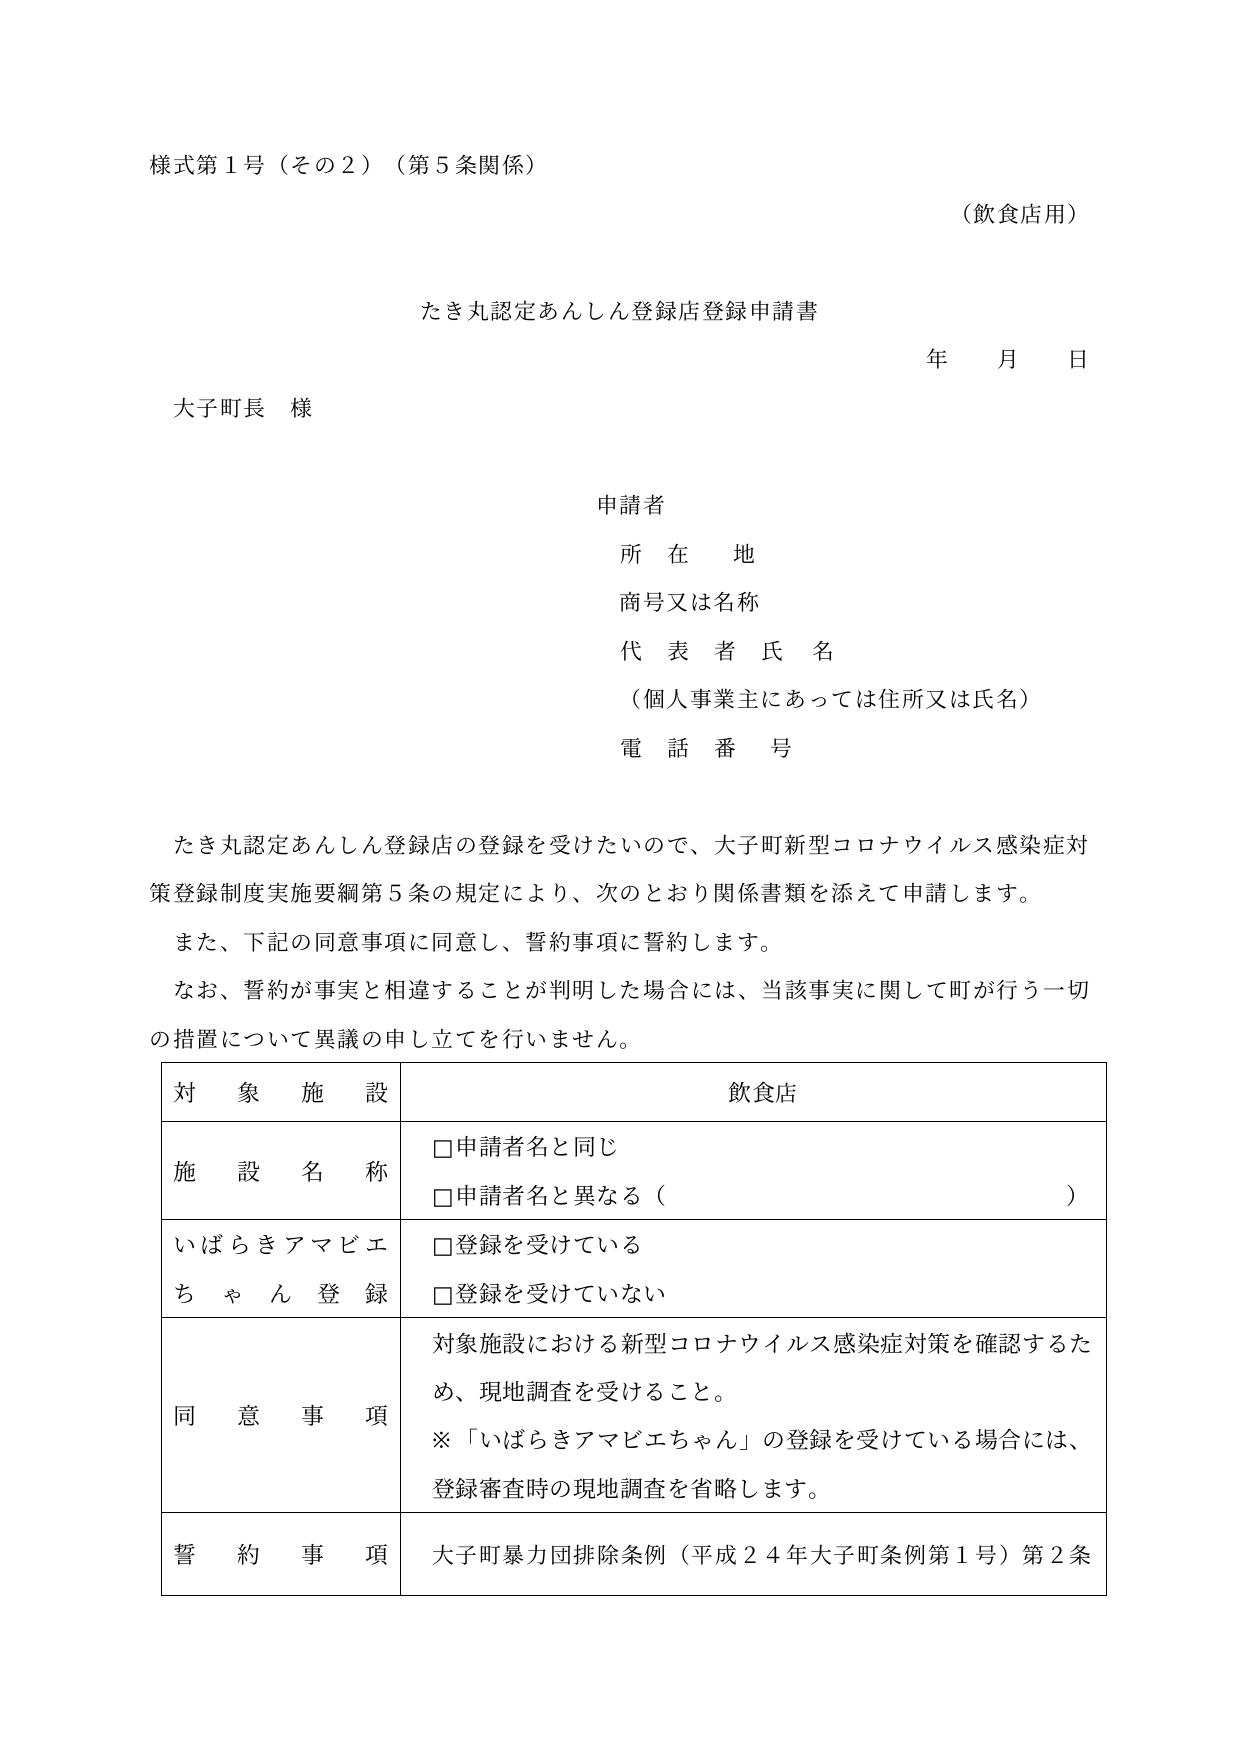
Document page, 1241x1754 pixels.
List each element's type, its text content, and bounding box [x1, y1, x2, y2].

text たき丸認定あんしん登録店の登録を受けたいので、大子町新型コロナウイルス感染症対策登録制度実施要綱第５条の規定により、次のとおり関係書類を添えて申請します。 [149, 819, 1091, 917]
table_cell □登録を受けている □登録を受けていない [401, 1220, 1106, 1317]
table_cell 対象施設における新型コロナウイルス感染症対策を確認するため、現地調査を受けること。 ※「いばらきアマビエちゃん」の登録を受けている場合には、登録審査時の現地調査を省略します。 [401, 1318, 1106, 1512]
text （飲食店用） [149, 188, 1091, 237]
text 所在地 [149, 528, 1091, 577]
table_header 対象施設 [162, 1063, 400, 1121]
text また、下記の同意事項に同意し、誓約事項に誓約します。 [149, 917, 1091, 965]
table_cell いばらきアマビエちゃん登録 [162, 1220, 400, 1317]
text たき丸認定あんしん登録店登録申請書 [149, 286, 1091, 334]
text 電話番号 [149, 722, 1091, 771]
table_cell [401, 1513, 1106, 1595]
table_cell □申請者名と同じ □申請者名と異なる（ ） [401, 1122, 1106, 1219]
text なお、誓約が事実と相違することが判明した場合には、当該事実に関して町が行う一切の措置について異議の申し立てを行いません。 [149, 965, 1091, 1062]
text 代表者氏名 [149, 625, 1091, 674]
table_header 飲食店 [401, 1063, 1106, 1121]
text 様式第１号（その２）（第５条関係） [149, 140, 1091, 188]
text 大子町長 様 [149, 383, 1091, 431]
text 年 月 日 [149, 334, 1091, 383]
table_cell 施設名称 [162, 1122, 400, 1219]
table_cell 同意事項 [162, 1318, 400, 1512]
text 商号又は名称 [149, 577, 1091, 625]
table_cell 誓約事項 [162, 1513, 400, 1595]
text （個人事業主にあっては住所又は氏名） [149, 674, 1091, 722]
text 申請者 [149, 480, 1091, 528]
